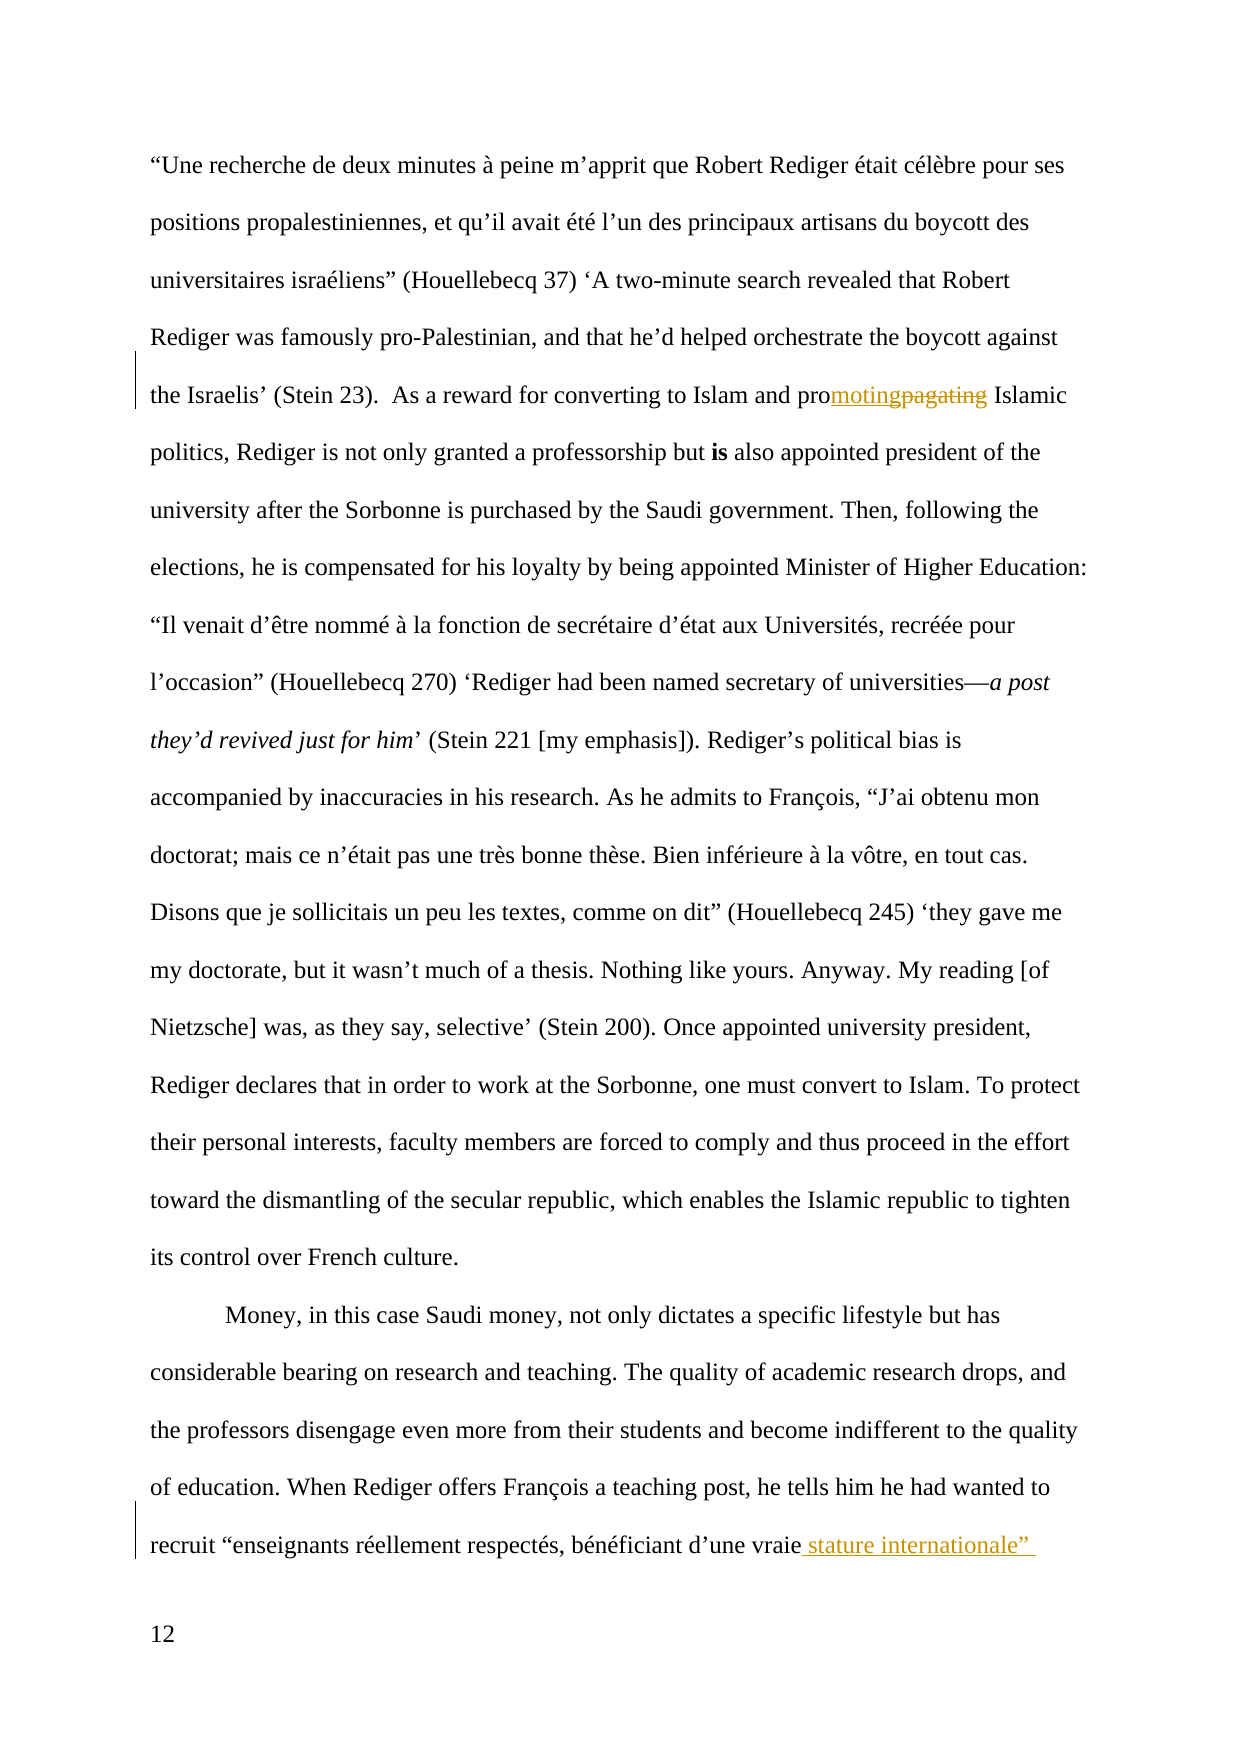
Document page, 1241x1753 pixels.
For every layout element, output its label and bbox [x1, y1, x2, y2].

text [150, 150, 1090, 1271]
text [150, 1300, 1090, 1559]
